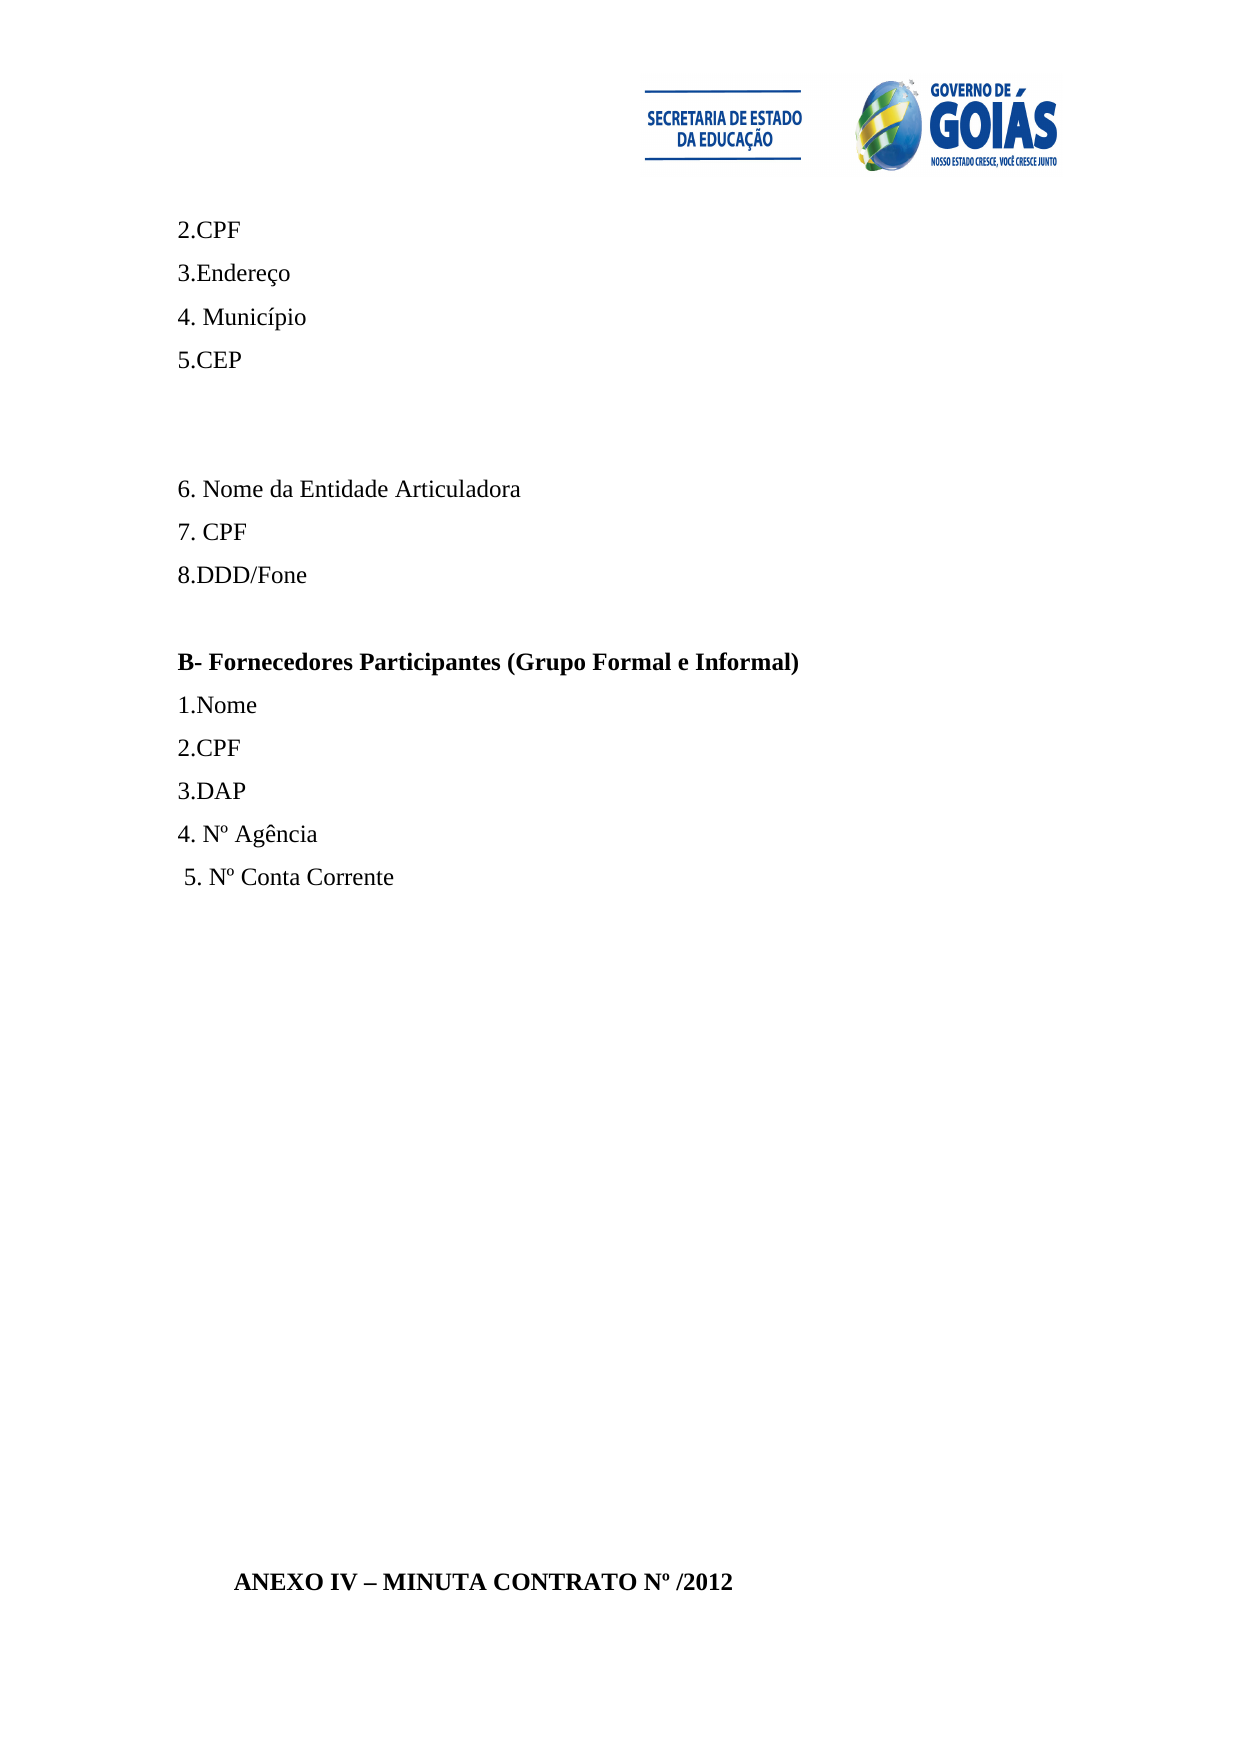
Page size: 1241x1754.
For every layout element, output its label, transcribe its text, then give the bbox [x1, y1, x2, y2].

text 5.CEP [177, 345, 1063, 373]
text 3.DAP [177, 776, 1063, 805]
picture [639, 73, 1064, 177]
text B- Fornecedores Participantes (Grupo Formal e Informal) [177, 647, 1063, 675]
text 6. Nome da Entidade Articuladora [177, 474, 1063, 503]
text 4. Nº Agência [177, 819, 1063, 848]
text 2.CPF [177, 733, 1063, 762]
text 8.DDD/Fone [177, 560, 1063, 589]
text 5. Nº Conta Corrente [177, 862, 1063, 891]
text 4. Município [177, 302, 1063, 330]
text 1.Nome [177, 690, 1063, 718]
text 2.CPF [177, 215, 1063, 244]
text 7. CPF [177, 517, 1063, 546]
text 3.Endereço [177, 258, 1063, 287]
text ANEXO IV – MINUTA CONTRATO Nº /2012 [177, 1567, 1063, 1595]
